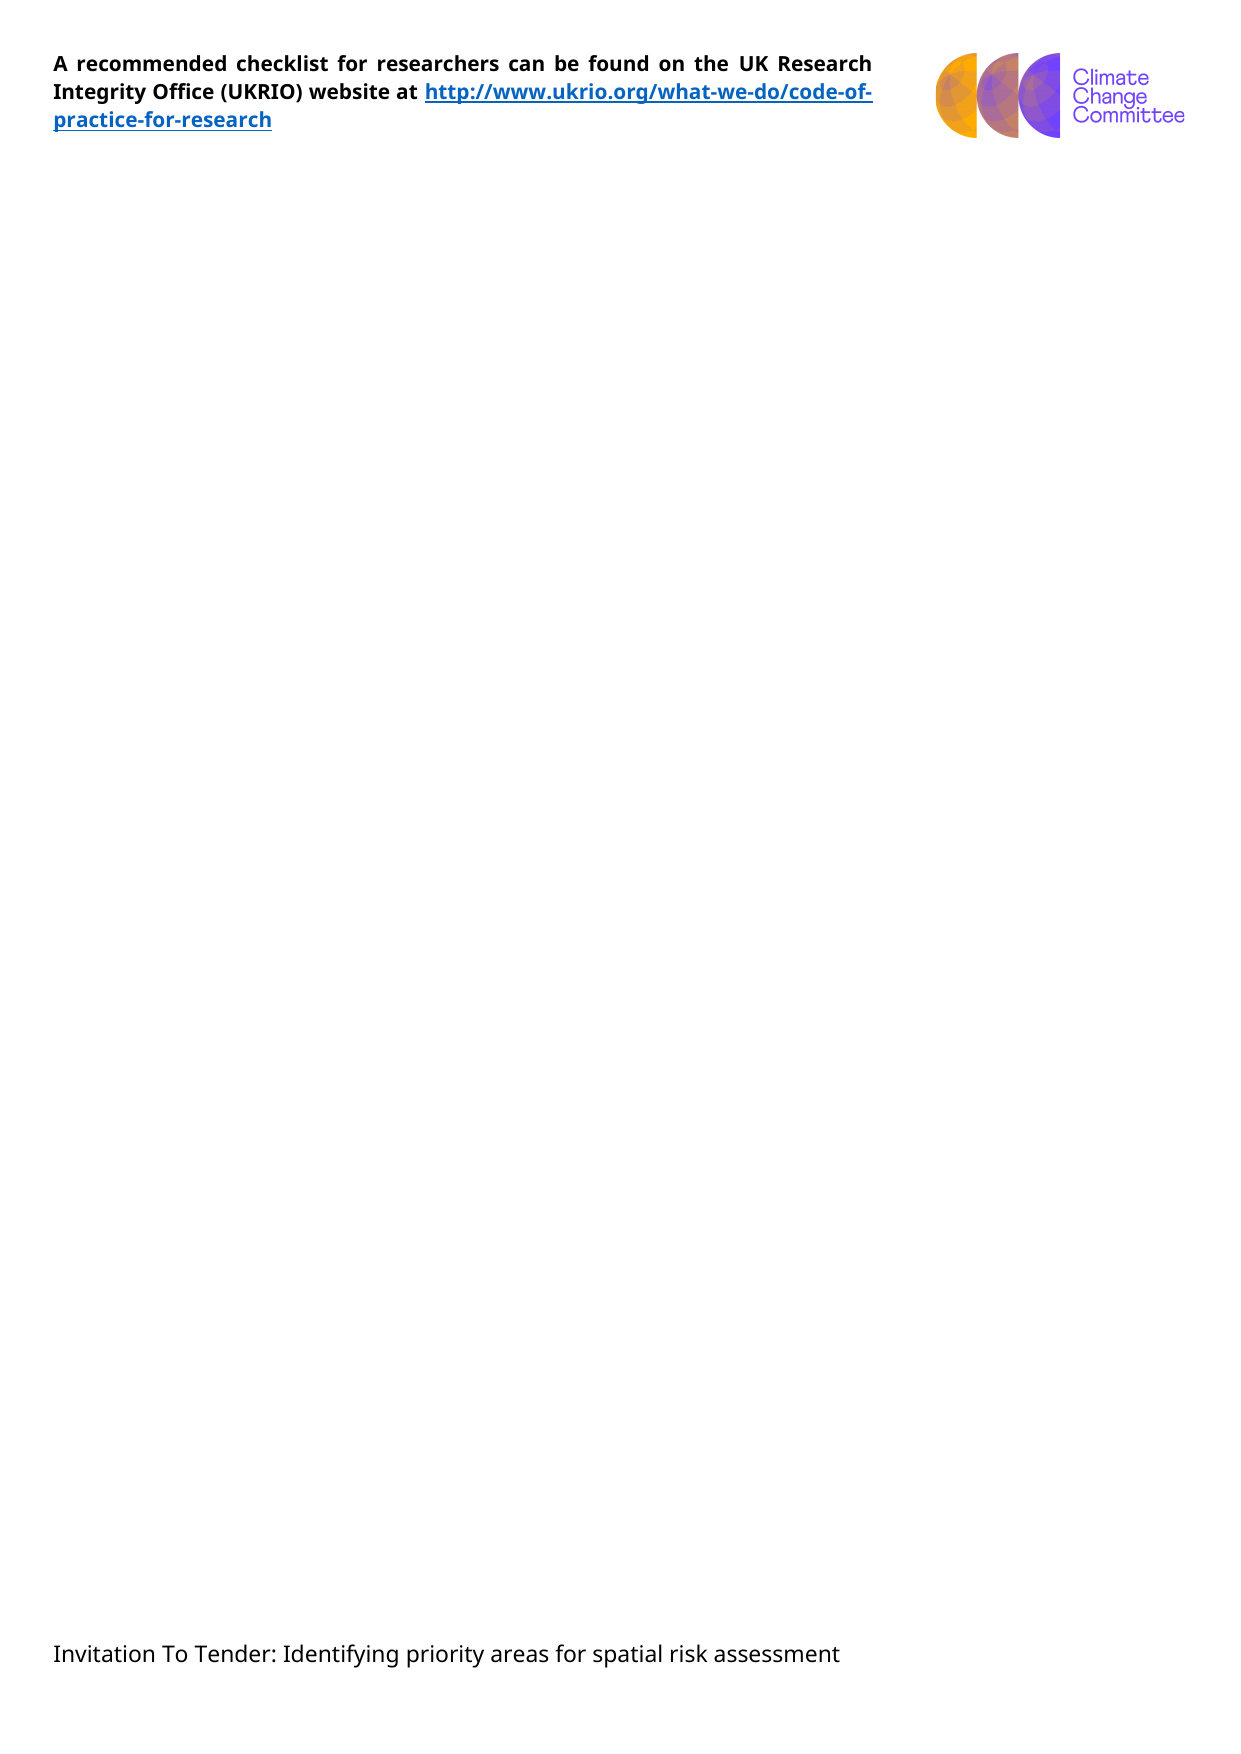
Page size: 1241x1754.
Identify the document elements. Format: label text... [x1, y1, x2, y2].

picture [935, 53, 1185, 138]
text A recommended checklist for researchers can be found on the UK Research Integrity Office (UKRIO) website at http://www.ukrio.org/what-we-do/code-of-practice-for-research [53, 49, 872, 134]
